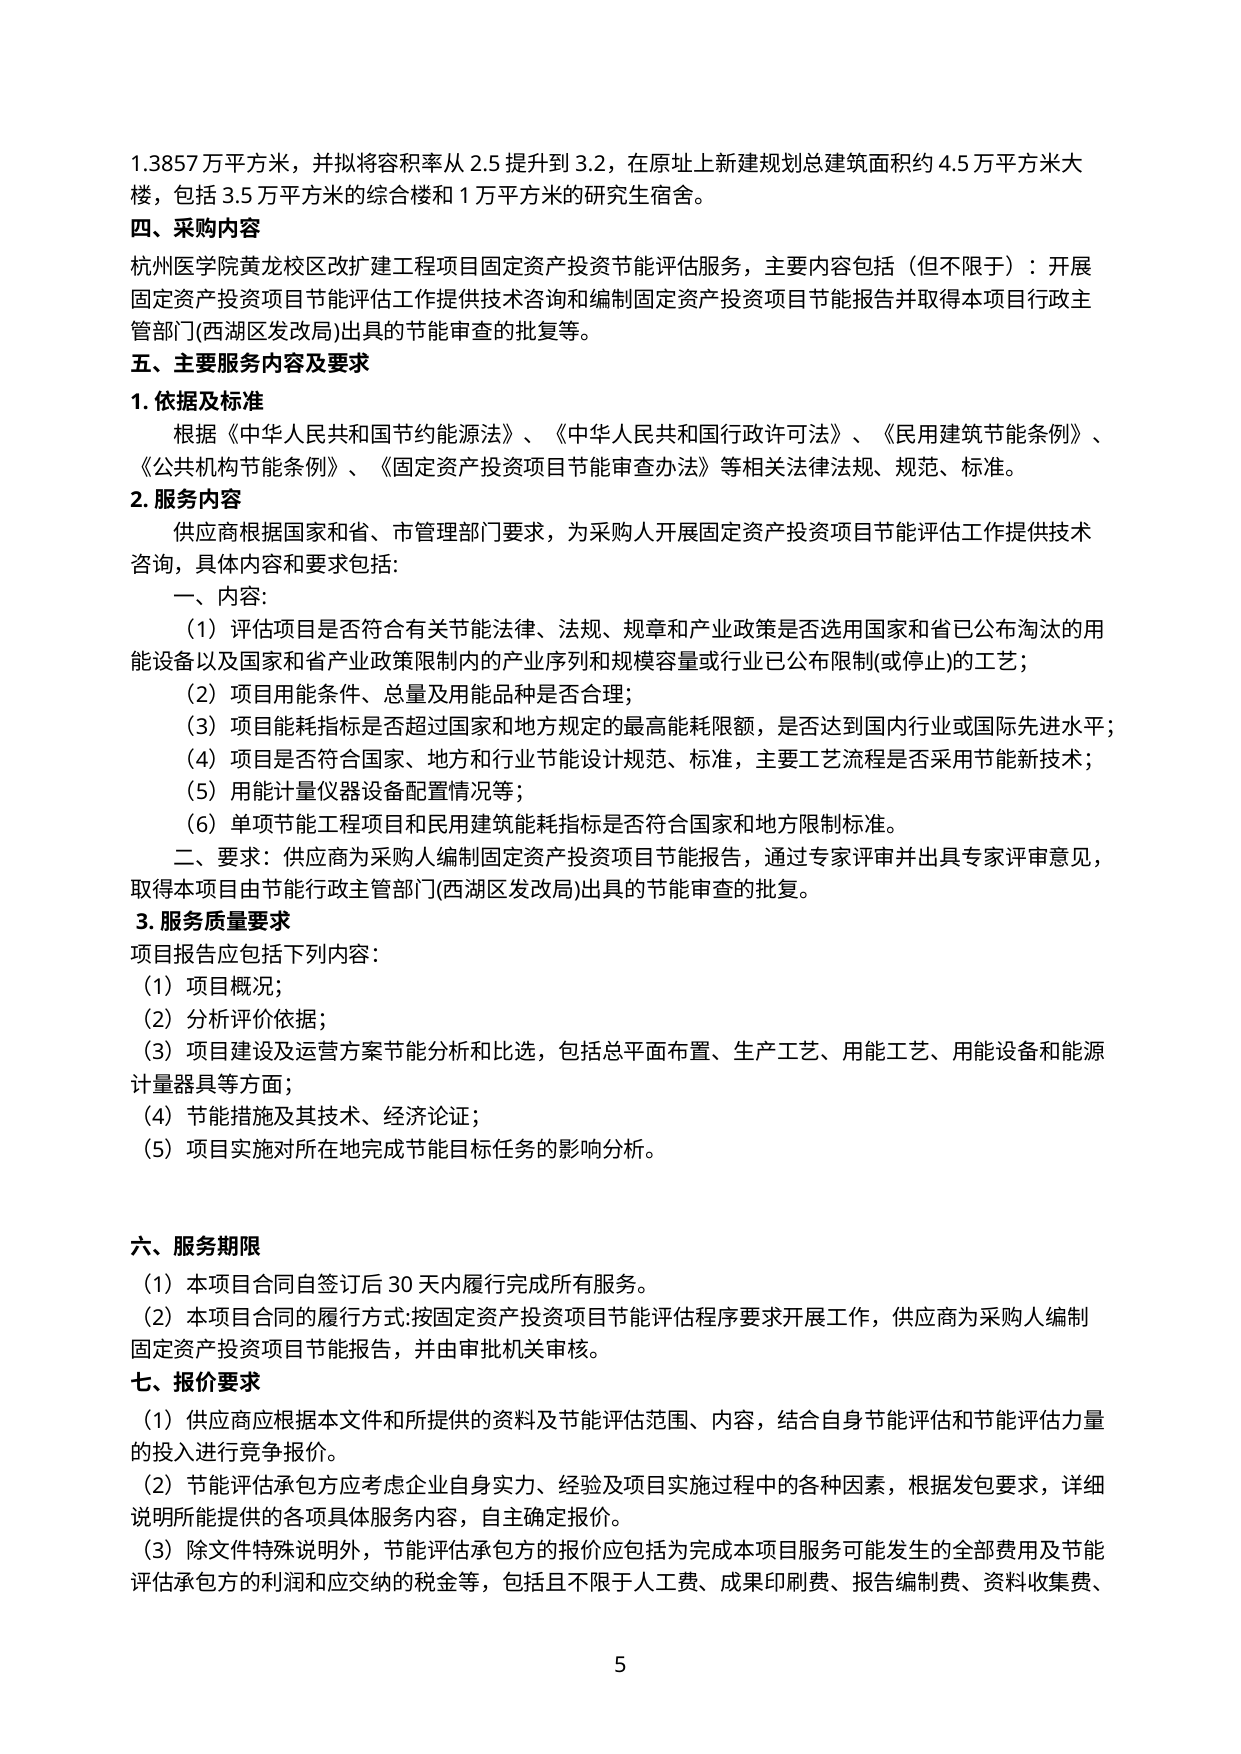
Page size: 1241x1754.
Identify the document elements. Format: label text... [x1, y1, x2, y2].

text 3. 服务质量要求 [130, 904, 1110, 937]
text 1. 依据及标准 [130, 384, 1110, 417]
text （2）本项目合同的履行方式:按固定资产投资项目节能评估程序要求开展工作，供应商为采购人编制固定资产投资项目节能报告，并由审批机关审核。 [130, 1299, 1110, 1364]
text （1）本项目合同自签订后 30 天内履行完成所有服务。 [130, 1267, 1110, 1299]
text （2）分析评价依据； [130, 1002, 1110, 1034]
list 报价要求 [130, 1364, 1110, 1396]
text 根据《中华人民共和国节约能源法》、《中华人民共和国行政许可法》、《民用建筑节能条例》、《公共机构节能条例》、《固定资产投资项目节能审查办法》等相关法律法规、规范、标准。 [130, 417, 1110, 482]
text （4）项目是否符合国家、地方和行业节能设计规范、标准，主要工艺流程是否采用节能新技术； [130, 742, 1110, 774]
text （3）项目建设及运营方案节能分析和比选，包括总平面布置、生产工艺、用能工艺、用能设备和能源计量器具等方面； [130, 1034, 1110, 1099]
text 二、要求：供应商为采购人编制固定资产投资项目节能报告，通过专家评审并出具专家评审意见，取得本项目由节能行政主管部门(西湖区发改局)出具的节能审查的批复。 [130, 839, 1110, 904]
text （4）节能措施及其技术、经济论证； [130, 1099, 1110, 1132]
list 内容: [130, 579, 1110, 612]
list 主要服务内容及要求 [130, 346, 1110, 378]
text （1）项目概况； [130, 969, 1110, 1002]
text （1）供应商应根据本文件和所提供的资料及节能评估范围、内容，结合自身节能评估和节能评估力量的投入进行竞争报价。 [130, 1402, 1110, 1467]
text （5）用能计量仪器设备配置情况等； [130, 774, 1110, 807]
list 采购内容 [130, 211, 1110, 242]
text （6）单项节能工程项目和民用建筑能耗指标是否符合国家和地方限制标准。 [130, 807, 1110, 839]
text 供应商根据国家和省、市管理部门要求，为采购人开展固定资产投资项目节能评估工作提供技术咨询，具体内容和要求包括: [130, 514, 1110, 579]
text 项目报告应包括下列内容： [130, 937, 1110, 969]
text （2）节能评估承包方应考虑企业自身实力、经验及项目实施过程中的各种因素，根据发包要求，详细说明所能提供的各项具体服务内容，自主确定报价。 [130, 1467, 1110, 1532]
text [130, 146, 1110, 211]
list （1）评估项目是否符合有关节能法律、法规、规章和产业政策是否选用国家和省已公布淘汰的用能设备以及国家和省产业政策限制内的产业序列和规模容量或行业已公布限制(或停止)的工艺； [130, 612, 1110, 677]
text （5）项目实施对所在地完成节能目标任务的影响分析。 [130, 1132, 1110, 1164]
text （3）项目能耗指标是否超过国家和地方规定的最高能耗限额，是否达到国内行业或国际先进水平； [130, 709, 1110, 742]
text （2）项目用能条件、总量及用能品种是否合理； [130, 677, 1110, 709]
text 杭州医学院黄龙校区改扩建工程项目固定资产投资节能评估服务，主要内容包括（但不限于）：开展固定资产投资项目节能评估工作提供技术咨询和编制固定资产投资项目节能报告并取得本项目行政主管部门(西湖区发改局)出具的节能审查的批复等。 [130, 249, 1110, 346]
text 2. 服务内容 [130, 482, 1110, 514]
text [130, 1532, 1110, 1597]
list 服务期限 [130, 1229, 1110, 1261]
